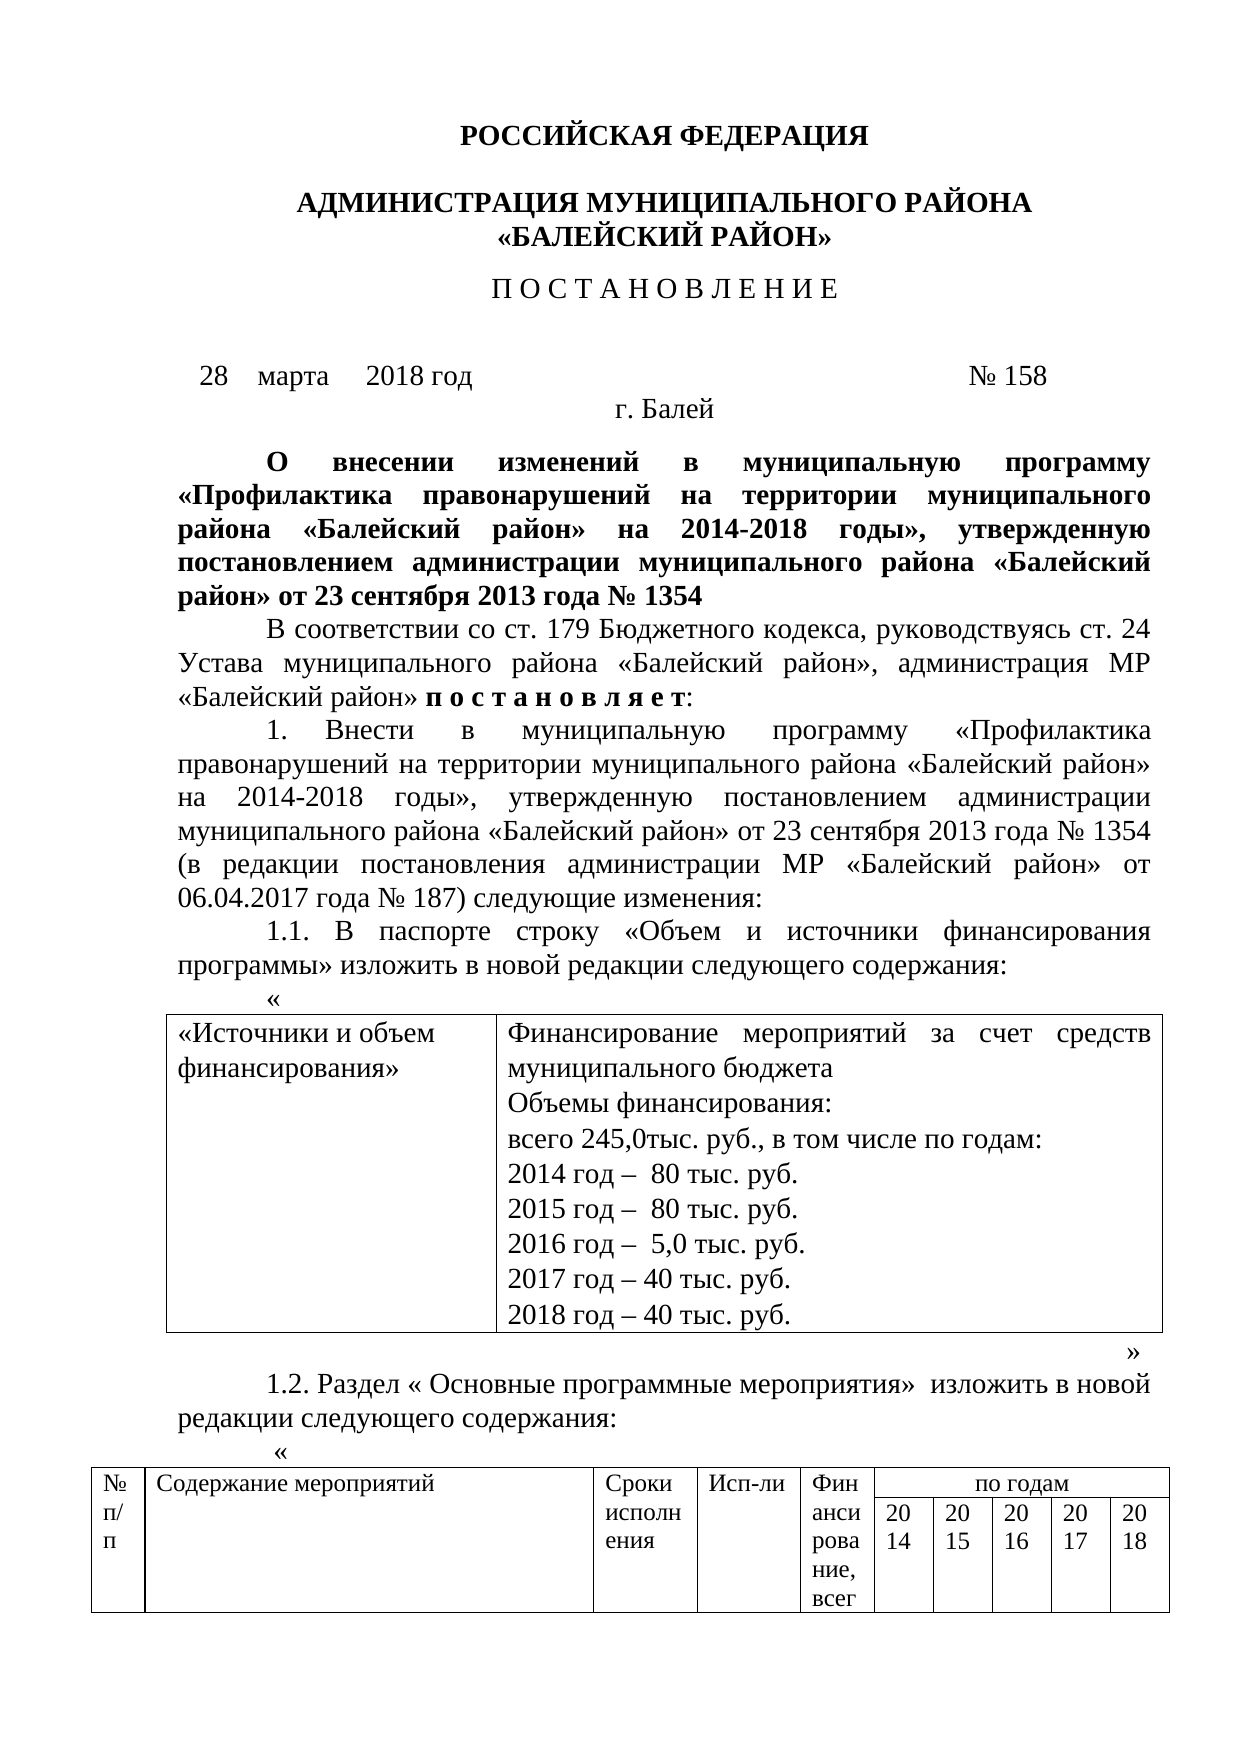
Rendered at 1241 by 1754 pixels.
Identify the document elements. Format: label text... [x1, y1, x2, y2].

table_header Исп-ли [698, 1468, 800, 1612]
table_cell 2018 [1111, 1498, 1169, 1612]
table_cell 2016 [993, 1498, 1051, 1612]
table_header «Источники и объем финансирования» [167, 1015, 496, 1332]
text « [177, 981, 1152, 1014]
text 1.1. В паспорте строку «Объем и источники финансирования программы» изложить в новой редакции следующего содержания: [177, 913, 1152, 981]
table_header по годам [875, 1468, 1169, 1497]
text 1.2. Раздел « Основные программные мероприятия» изложить в новой редакции следующего содержания: [177, 1366, 1152, 1433]
text РОССИЙСКАЯ ФЕДЕРАЦИЯ [177, 118, 1152, 152]
table_header № п/п [92, 1468, 144, 1612]
text АДМИНИСТРАЦИЯ МУНИЦИПАЛЬНОГО РАЙОНА [177, 185, 1152, 219]
text О внесении изменений в муниципальную программу «Профилактика правонарушений на территории муниципального района «Балейский район» на 2014-2018 годы», утвержденную постановлением администрации муниципального района «Балейский район» от 23 сентября 2013 года № 1354 [177, 444, 1152, 612]
text » [266, 1333, 1152, 1366]
list Внести в муниципальную программу «Профилактика правонарушений на территории муниципального района «Балейский район» на 2014-2018 годы», утвержденную постановлением администрации муниципального района «Балейский район» от 23 сентября 2013 года № 1354 (в редакции постановления администрации МР «Балейский район» от 06.04.2017 года № 187) следующие изменения: [177, 712, 1152, 913]
table_header Финансирование, всего тыс. руб. [801, 1468, 874, 1612]
text П О С Т А Н О В Л Е Н И Е [177, 271, 1152, 305]
table_cell 2015 [934, 1498, 992, 1612]
table_cell 2014 [875, 1498, 933, 1612]
text « [177, 1433, 1152, 1467]
table_cell 2017 [1052, 1498, 1110, 1612]
table_header Финансирование мероприятий за счет средств муниципального бюджета Объемы финансирования: всего 245,0тыс. руб., в том числе по годам: 2014 год – 80 тыс. руб. 2015 год – 80 тыс. руб. 2016 год – 5,0 тыс. руб. 2017 год – 40 тыс. руб. 2018 год – 40 тыс. руб. [497, 1015, 1162, 1332]
text «БАЛЕЙСКИЙ РАЙОН» [177, 219, 1152, 252]
text г. Балей [177, 391, 1152, 425]
table_header Содержание мероприятий [146, 1468, 593, 1612]
text В соответствии со ст. 179 Бюджетного кодекса, руководствуясь ст. 24 Устава муниципального района «Балейский район», администрация МР «Балейский район» п о с т а н о в л я е т: [177, 612, 1152, 712]
table_header Сроки исполнения [594, 1468, 697, 1612]
text 28 марта 2018 год № 158 [177, 358, 1152, 391]
